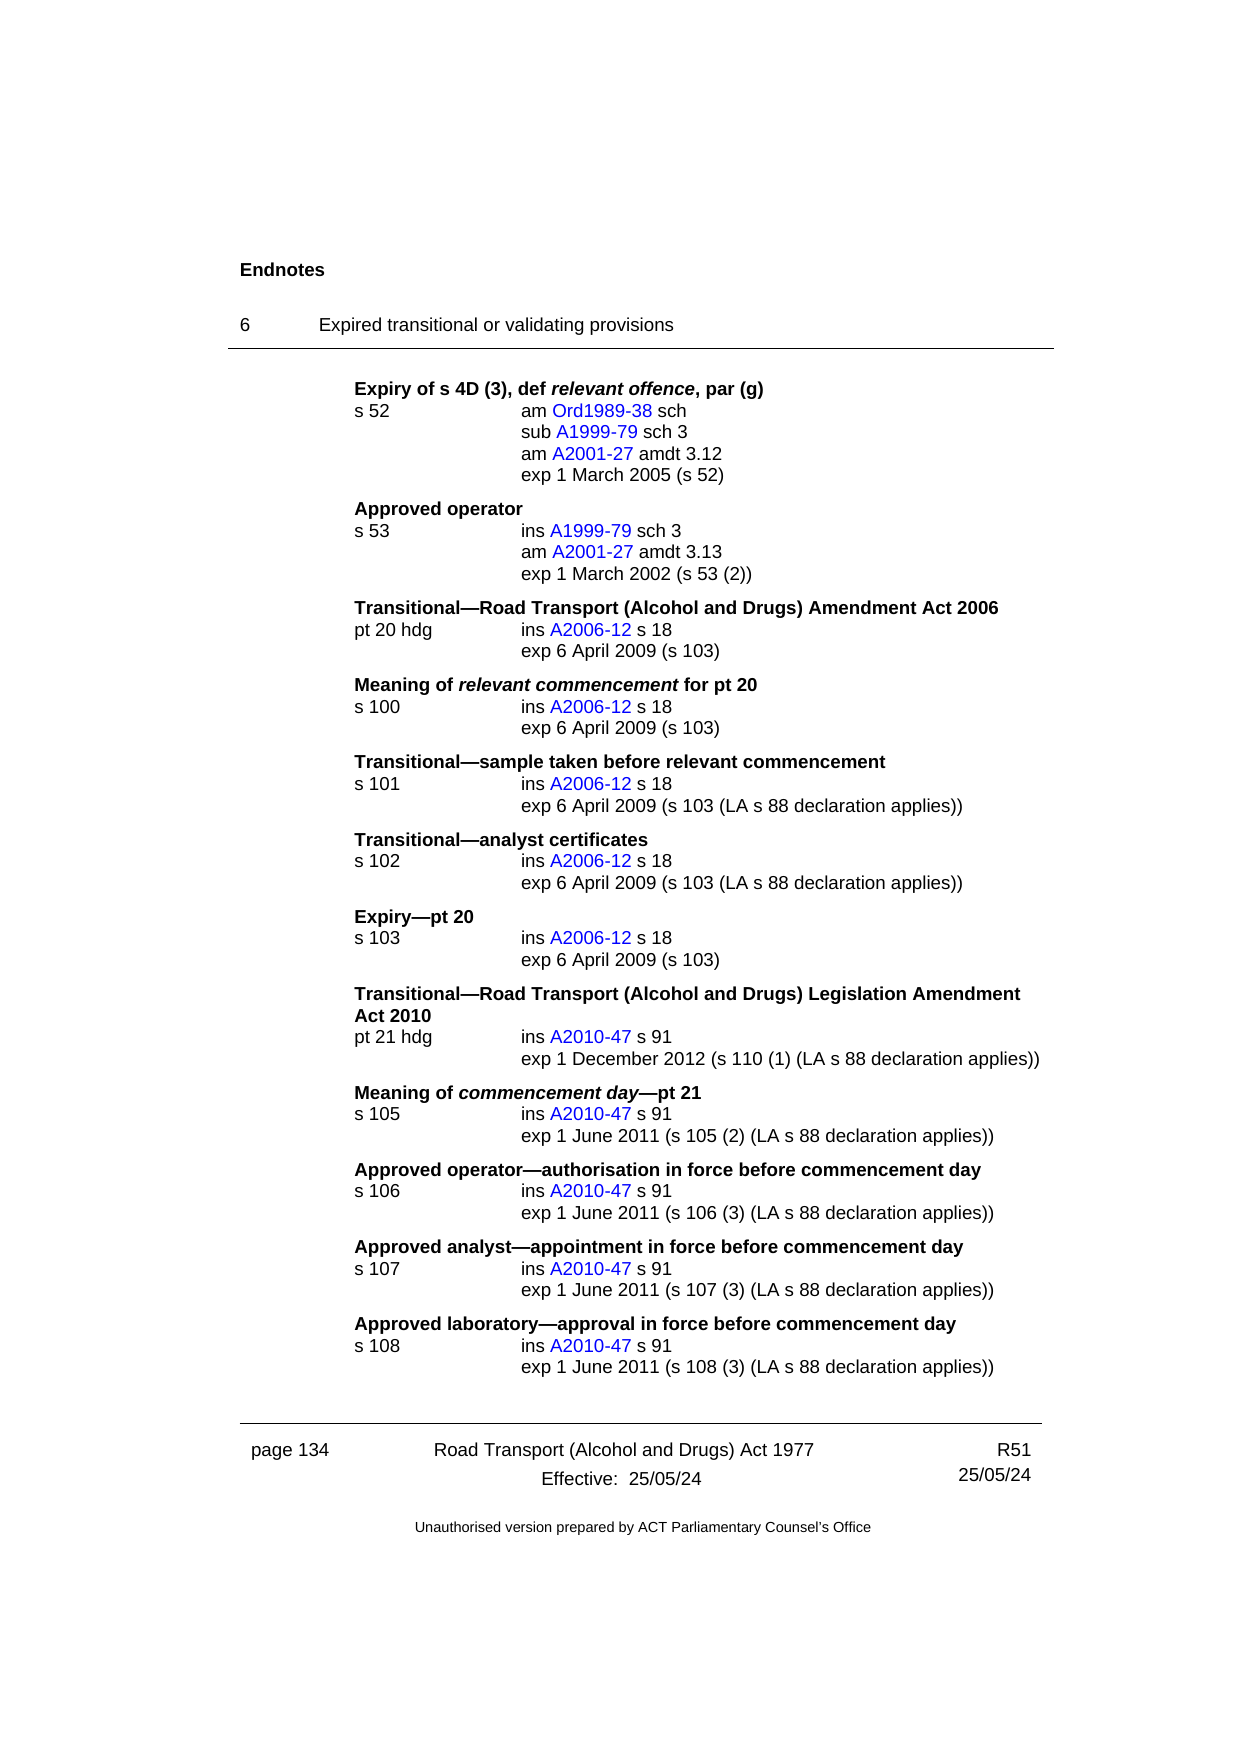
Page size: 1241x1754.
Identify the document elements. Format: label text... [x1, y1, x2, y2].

text s 106 ins A2010-47 s 91 [354, 1180, 1042, 1202]
text exp 6 April 2009 (s 103) [354, 717, 1042, 739]
text exp 1 June 2011 (s 106 (3) (LA s 88 declaration applies)) [354, 1202, 1042, 1223]
text exp 1 December 2012 (s 110 (1) (LA s 88 declaration applies)) [354, 1047, 1042, 1069]
text s 101 ins A2006-12 s 18 [354, 773, 1042, 794]
text exp 6 April 2009 (s 103 (LA s 88 declaration applies)) [354, 872, 1042, 893]
text Approved analyst—appointment in force before commencement day [354, 1236, 1042, 1257]
text Approved operator—authorisation in force before commencement day [354, 1159, 1042, 1180]
text pt 20 hdg ins A2006-12 s 18 [354, 618, 1042, 640]
text exp 1 March 2002 (s 53 (2)) [354, 563, 1042, 584]
text pt 21 hdg ins A2010-47 s 91 [354, 1026, 1042, 1047]
text Approved operator [354, 498, 1042, 520]
text Transitional—Road Transport (Alcohol and Drugs) Amendment Act 2006 [354, 597, 1042, 618]
text s 100 ins A2006-12 s 18 [354, 696, 1042, 717]
text exp 1 March 2005 (s 52) [354, 464, 1042, 486]
text s 102 ins A2006-12 s 18 [354, 850, 1042, 872]
text exp 6 April 2009 (s 103) [354, 640, 1042, 662]
text Meaning of commencement day—pt 21 [354, 1082, 1042, 1103]
text exp 6 April 2009 (s 103 (LA s 88 declaration applies)) [354, 794, 1042, 816]
text s 105 ins A2010-47 s 91 [354, 1103, 1042, 1125]
text Meaning of relevant commencement for pt 20 [354, 674, 1042, 696]
text s 107 ins A2010-47 s 91 [354, 1257, 1042, 1279]
text exp 1 June 2011 (s 105 (2) (LA s 88 declaration applies)) [354, 1125, 1042, 1146]
text s 108 ins A2010-47 s 91 [354, 1335, 1042, 1356]
text am A2001-27 amdt 3.12 [354, 442, 1042, 464]
text Transitional—analyst certificates [354, 828, 1042, 850]
text s 52 am Ord1989-38 sch [354, 399, 1042, 421]
text Transitional—sample taken before relevant commencement [354, 751, 1042, 773]
text Transitional—Road Transport (Alcohol and Drugs) Legislation Amendment Act 2010 [354, 983, 1042, 1026]
text s 53 ins A1999-79 sch 3 [354, 520, 1042, 541]
text s 103 ins A2006-12 s 18 [354, 927, 1042, 949]
text sub A1999-79 sch 3 [354, 421, 1042, 442]
text exp 1 June 2011 (s 107 (3) (LA s 88 declaration applies)) [354, 1279, 1042, 1301]
text exp 1 June 2011 (s 108 (3) (LA s 88 declaration applies)) [354, 1356, 1042, 1378]
text exp 6 April 2009 (s 103) [354, 949, 1042, 970]
text am A2001-27 amdt 3.13 [354, 541, 1042, 563]
text Expiry—pt 20 [354, 906, 1042, 927]
text Expiry of s 4D (3), def relevant offence, par (g) [354, 378, 1042, 399]
text Approved laboratory—approval in force before commencement day [354, 1313, 1042, 1335]
